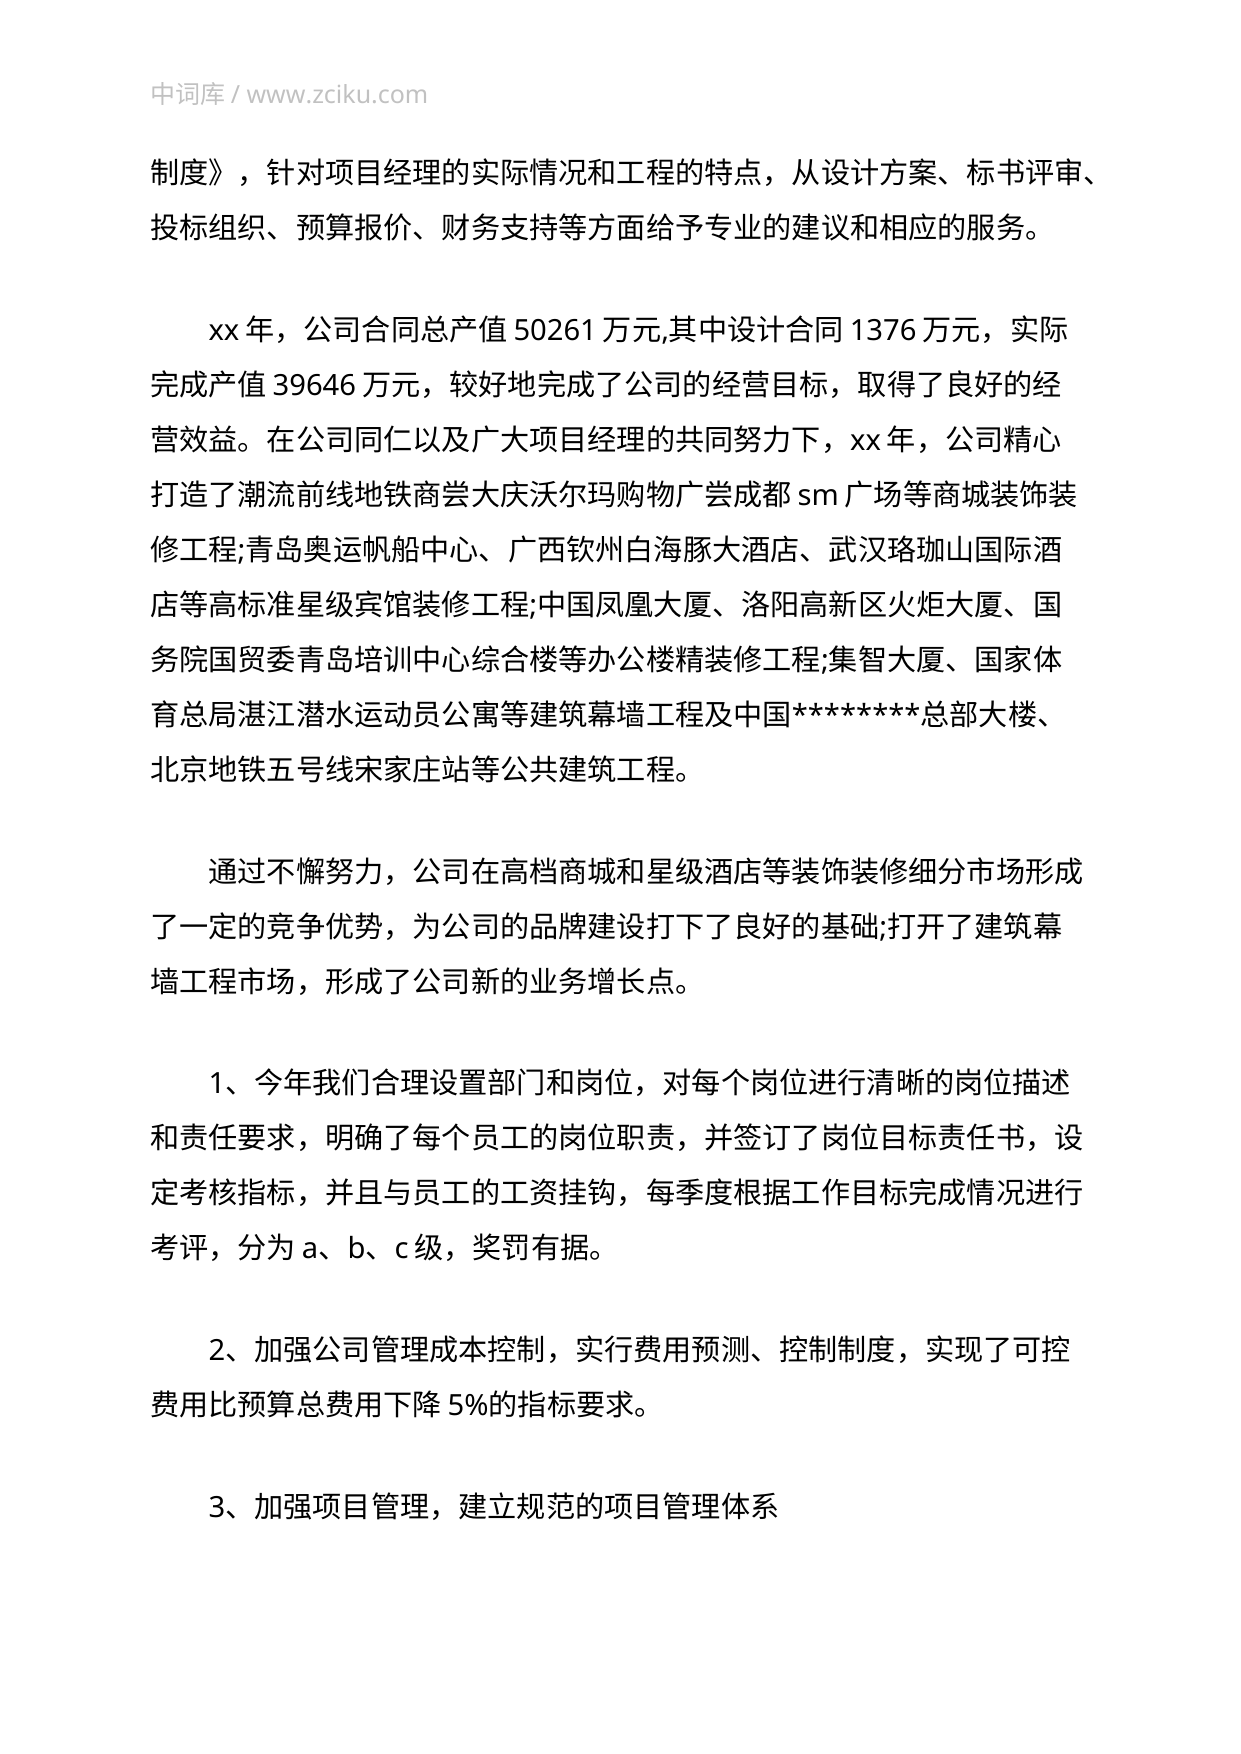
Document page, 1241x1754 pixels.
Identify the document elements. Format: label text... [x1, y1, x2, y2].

text 3、加强项目管理，建立规范的项目管理体系 [150, 1484, 1090, 1526]
text 通过不懈努力，公司在高档商城和星级酒店等装饰装修细分市场形成了一定的竞争优势，为公司的品牌建设打下了良好的基础;打开了建筑幕墙工程市场，形成了公司新的业务增长点。 [150, 848, 1090, 1001]
text 1、今年我们合理设置部门和岗位，对每个岗位进行清晰的岗位描述和责任要求，明确了每个员工的岗位职责，并签订了岗位目标责任书，设定考核指标，并且与员工的工资挂钩，每季度根据工作目标完成情况进行考评，分为a、b、c级，奖罚有据。 [150, 1060, 1090, 1267]
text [150, 150, 1090, 247]
text xx年，公司合同总产值50261万元,其中设计合同1376万元，实际完成产值39646万元，较好地完成了公司的经营目标，取得了良好的经营效益。在公司同仁以及广大项目经理的共同努力下，xx年，公司精心打造了潮流前线地铁商尝大庆沃尔玛购物广尝成都sm广场等商城装饰装修工程;青岛奥运帆船中心、广西钦州白海豚大酒店、武汉珞珈山国际酒店等高标准星级宾馆装修工程;中国凤凰大厦、洛阳高新区火炬大厦、国务院国贸委青岛培训中心综合楼等办公楼精装修工程;集智大厦、国家体育总局湛江潜水运动员公寓等建筑幕墙工程及中国********总部大楼、北京地铁五号线宋家庄站等公共建筑工程。 [150, 307, 1090, 789]
text 2、加强公司管理成本控制，实行费用预测、控制制度，实现了可控费用比预算总费用下降5%的指标要求。 [150, 1327, 1090, 1424]
